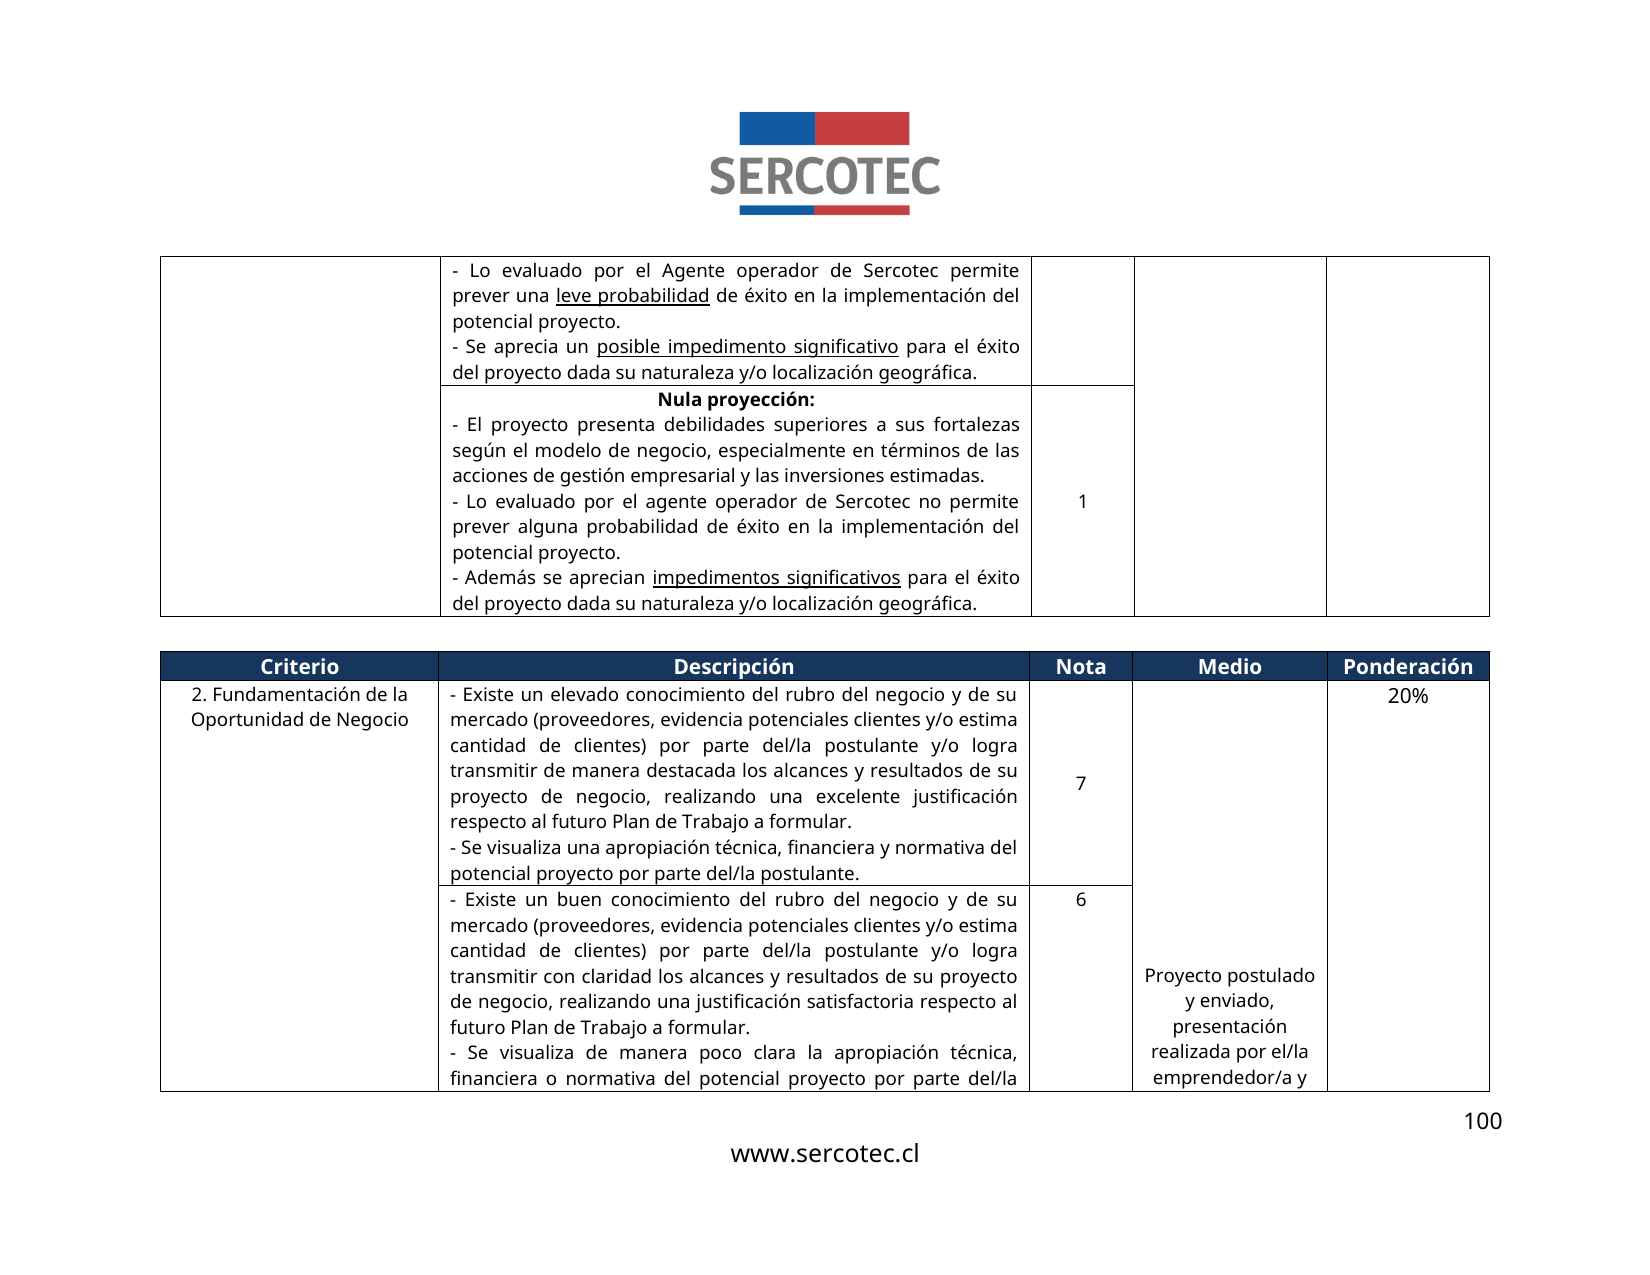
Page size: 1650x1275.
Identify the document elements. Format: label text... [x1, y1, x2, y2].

table_cell 1 [1032, 386, 1134, 616]
picture [700, 105, 951, 225]
table_header Descripción [439, 652, 1029, 680]
table_cell Proyecto postulado y enviado, presentación realizada por el/la emprendedor/a y otros antecedentes levantados atingentes al potencial negocio. [1133, 681, 1327, 1091]
table_header Ponderación [1328, 652, 1489, 680]
table_cell Nula proyección: - El proyecto presenta debilidades superiores a sus fortalezas según el modelo de negocio, especialmente en términos de las acciones de gestión empresarial y las inversiones estimadas. - Lo evaluado por el agente operador de Sercotec no permite prever alguna probabilidad de éxito en la implementación del potencial proyecto. - Además se aprecian impedimentos significativos para el éxito del proyecto dada su naturaleza y/o localización geográfica. [441, 386, 1031, 616]
table_cell 7 [1030, 681, 1132, 885]
table_cell 3 [1032, 257, 1134, 385]
table_header Medio [1133, 652, 1327, 680]
table_header Criterio [161, 652, 438, 680]
table_cell 20% [1328, 681, 1489, 1091]
table_cell - Existe un elevado conocimiento del rubro del negocio y de su mercado (proveedores, evidencia potenciales clientes y/o estima cantidad de clientes) por parte del/la postulante y/o logra transmitir de manera destacada los alcances y resultados de su proyecto de negocio, realizando una excelente justificación respecto al futuro Plan de Trabajo a formular. - Se visualiza una apropiación técnica, financiera y normativa del potencial proyecto por parte del/la postulante. [439, 681, 1029, 885]
table_cell 6 [1030, 886, 1132, 1091]
table_cell 2. Fundamentación de la Oportunidad de Negocio [161, 681, 438, 1091]
table_header Nota [1030, 652, 1132, 680]
